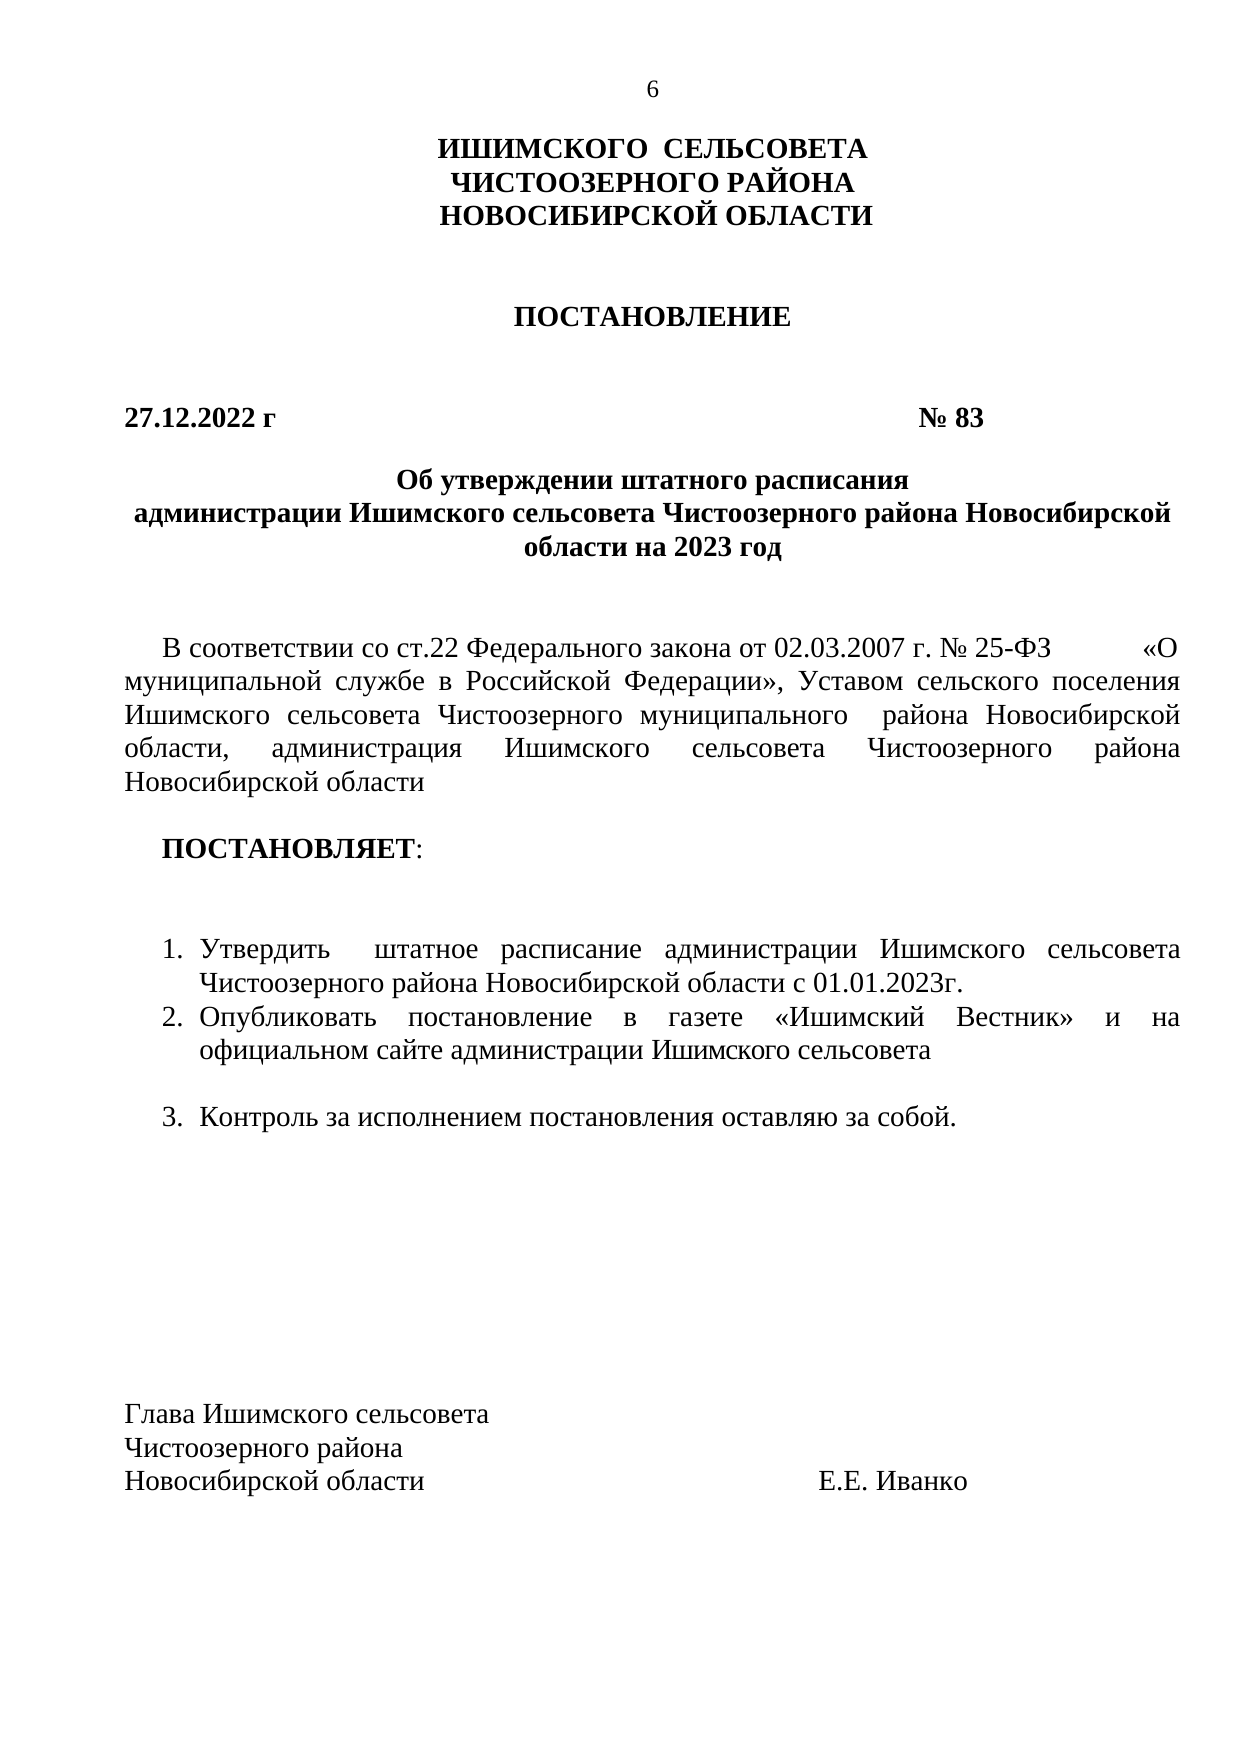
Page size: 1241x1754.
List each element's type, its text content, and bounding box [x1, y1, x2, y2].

list Контроль за исполнением постановления оставляю за собой. [162, 1099, 1181, 1133]
text ИШИМСКОГО СЕЛЬСОВЕТА [124, 131, 1181, 165]
text администрации Ишимского сельсовета Чистоозерного района Новосибирской области на 2023 год [124, 496, 1181, 563]
text Новосибирской области Е.Е. Иванко [124, 1463, 1181, 1497]
text НОВОСИБИРСКОЙ ОБЛАСТИ [124, 198, 1181, 232]
list Утвердить штатное расписание администрации Ишимского сельсовета Чистоозерного района Новосибирской области с 01.01.2023г. [162, 932, 1181, 999]
text ПОСТАНОВЛЯЕТ: [124, 831, 1181, 864]
list Опубликовать постановление в газете «Ишимский Вестник» и на официальном сайте администрации Ишимского сельсовета [162, 999, 1181, 1066]
text 27.12.2022 г № 83 [124, 400, 1181, 433]
text ЧИСТООЗЕРНОГО РАЙОНА [124, 165, 1181, 198]
text В соответствии со ст.22 Федерального закона от 02.03.2007 г. № 25-ФЗ «О муниципальной службе в Российской Федерации», Уставом сельского поселения Ишимского сельсовета Чистоозерного муниципального района Новосибирской области, администрация Ишимского сельсовета Чистоозерного района Новосибирской области [124, 630, 1181, 797]
text Чистоозерного района [124, 1430, 1181, 1463]
text ПОСТАНОВЛЕНИЕ [124, 299, 1181, 333]
text Глава Ишимского сельсовета [124, 1396, 1181, 1430]
text Об утверждении штатного расписания [124, 462, 1181, 496]
